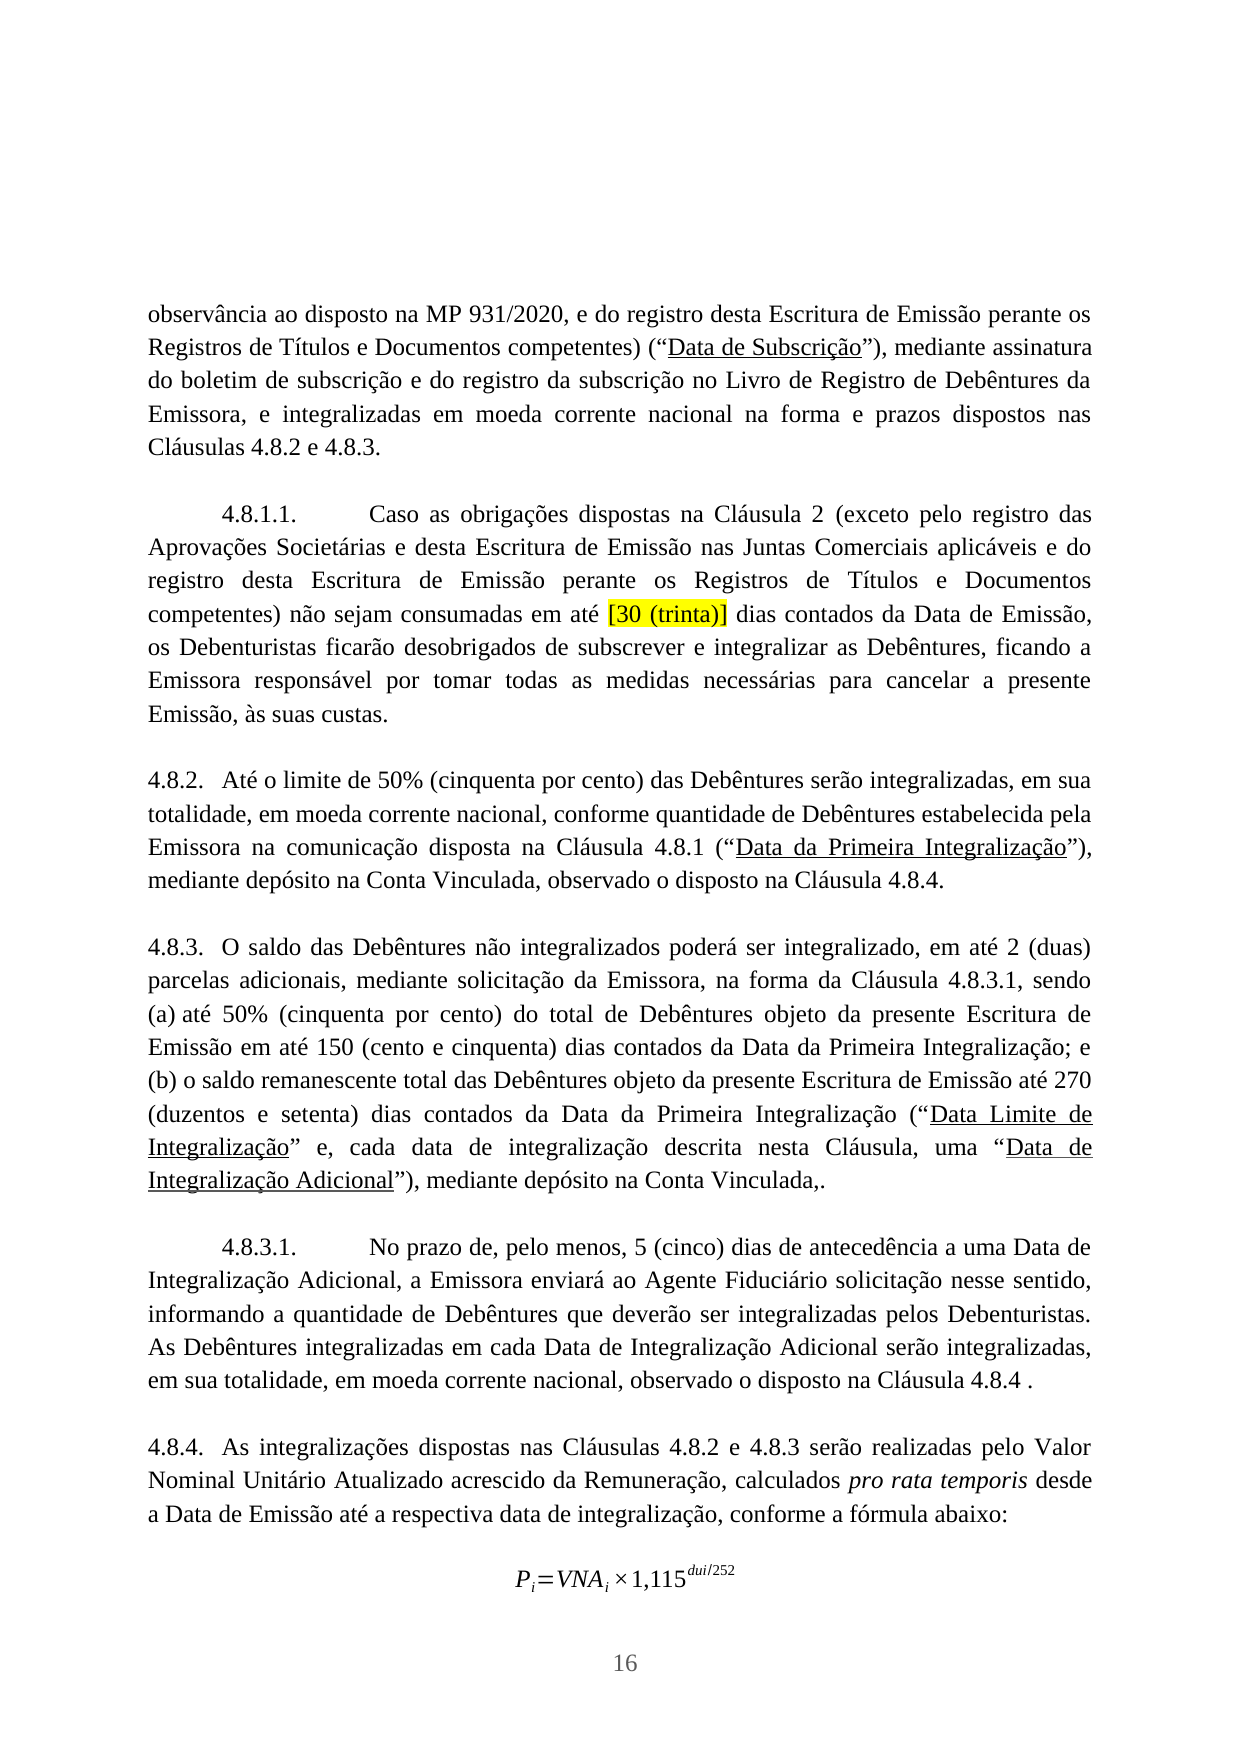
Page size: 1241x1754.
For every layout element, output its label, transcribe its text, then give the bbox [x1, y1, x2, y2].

list Até o limite de 50% (cinquenta por cento) das Debêntures serão integralizadas, em sua totalidade, em moeda corrente nacional, conforme quantidade de Debêntures estabelecida pela Emissora na comunicação disposta na Cláusula 4.8.1 (“Data da Primeira Integralização”), mediante depósito na Conta Vinculada, observado o disposto na Cláusula 4.8.4. [148, 762, 1092, 895]
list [148, 295, 1092, 462]
list As integralizações dispostas nas Cláusulas 4.8.2 e 4.8.3 serão realizadas pelo Valor Nominal Unitário Atualizado acrescido da Remuneração, calculados pro rata temporis desde a Data de Emissão até a respectiva data de integralização, conforme a fórmula abaixo: [148, 1429, 1092, 1529]
list O saldo das Debêntures não integralizados poderá ser integralizado, em até 2 (duas) parcelas adicionais, mediante solicitação da Emissora, na forma da Cláusula 4.8.3.1, sendo (a) até 50% (cinquenta por cento) do total de Debêntures objeto da presente Escritura de Emissão em até 150 (cento e cinquenta) dias contados da Data da Primeira Integralização; e (b) o saldo remanescente total das Debêntures objeto da presente Escritura de Emissão até 270 (duzentos e setenta) dias contados da Data da Primeira Integralização (“Data Limite de Integralização” e, cada data de integralização descrita nesta Cláusula, uma “Data de Integralização Adicional”), mediante depósito na Conta Vinculada,. [148, 929, 1092, 1195]
list No prazo de, pelo menos, 5 (cinco) dias de antecedência a uma Data de Integralização Adicional, a Emissora enviará ao Agente Fiduciário solicitação nesse sentido, informando a quantidade de Debêntures que deverão ser integralizadas pelos Debenturistas. As Debêntures integralizadas em cada Data de Integralização Adicional serão integralizadas, em sua totalidade, em moeda corrente nacional, observado o disposto na Cláusula 4.8.4 . [148, 1229, 1092, 1395]
list Caso as obrigações dispostas na Cláusula 2 (exceto pelo registro das Aprovações Societárias e desta Escritura de Emissão nas Juntas Comerciais aplicáveis e do registro desta Escritura de Emissão perante os Registros de Títulos e Documentos competentes) não sejam consumadas em até [30 (trinta)] dias contados da Data de Emissão, os Debenturistas ficarão desobrigados de subscrever e integralizar as Debêntures, ficando a Emissora responsável por tomar todas as medidas necessárias para cancelar a presente Emissão, às suas custas. [148, 495, 1092, 729]
